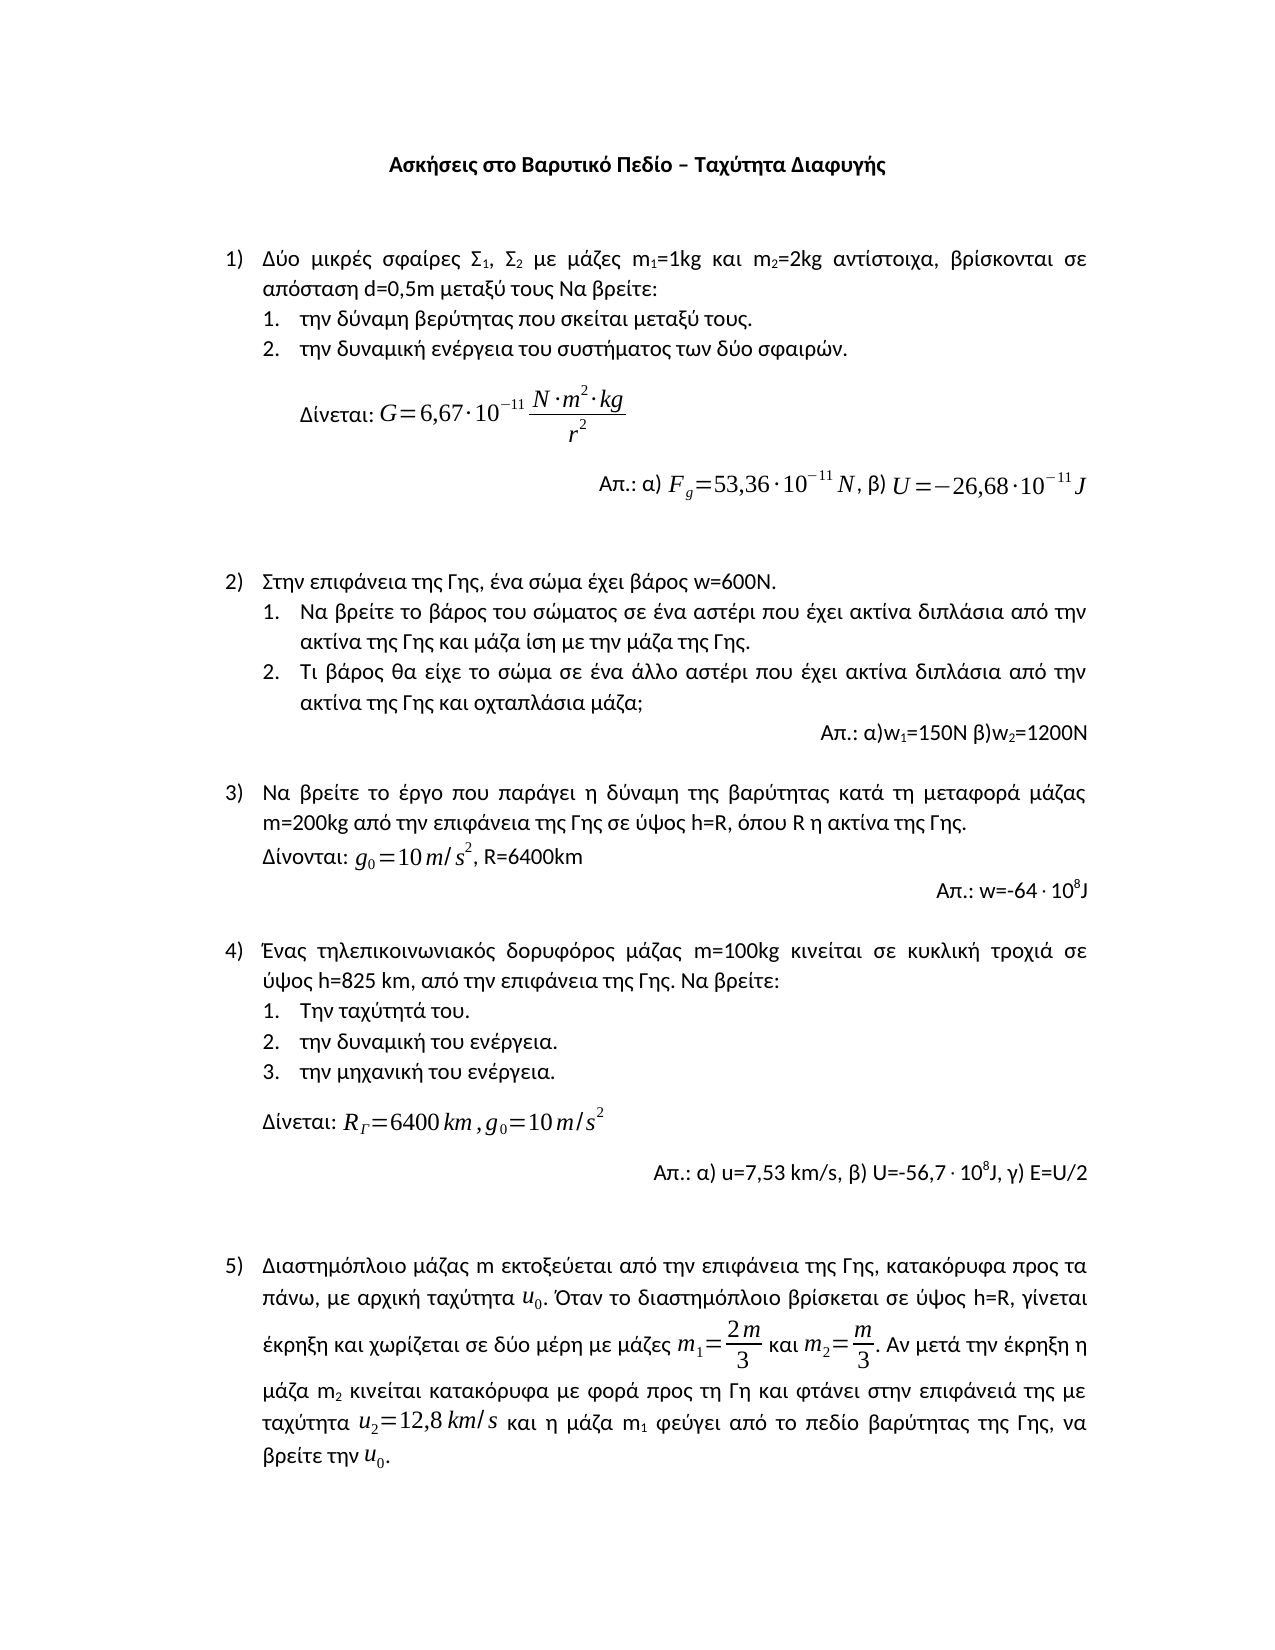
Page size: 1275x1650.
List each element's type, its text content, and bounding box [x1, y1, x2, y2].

list Να βρείτε το βάρος του σώματος σε ένα αστέρι που έχει ακτίνα διπλάσια από την ακτίνα της Γης και μάζα ίση με την μάζα της Γης. [262, 597, 1087, 655]
list Απ.: w=-64108J [262, 876, 1087, 904]
text Απ.: α) , β) [300, 466, 1087, 501]
list την μηχανική του ενέργεια. [262, 1057, 1087, 1085]
text Δίνεται: [262, 1104, 1087, 1139]
list Την ταχύτητά του. [262, 997, 1087, 1024]
list Τι βάρος θα είχε το σώμα σε ένα άλλο αστέρι που έχει ακτίνα διπλάσια από την ακτίνα της Γης και οχταπλάσια μάζα; [262, 657, 1087, 716]
list Ένας τηλεπικοινωνιακός δορυφόρος μάζας m=100kg κινείται σε κυκλική τροχιά σε ύψος h=825 km, από την επιφάνεια της Γης. Να βρείτε: [225, 936, 1087, 994]
text Δίνεται: [300, 381, 1087, 447]
text Ασκήσεις στο Βαρυτικό Πεδίο – Ταχύτητα Διαφυγής [187, 150, 1087, 178]
text Απ.: α) u=7,53 km/s, β) U=-56,7108J, γ) E=U/2 [262, 1158, 1087, 1186]
list Διαστημόπλοιο μάζας m εκτοξεύεται από την επιφάνεια της Γης, κατακόρυφα προς τα πάνω, με αρχική ταχύτητα . Όταν το διαστημόπλοιο βρίσκεται σε ύψος h=R, γίνεται έκρηξη και χωρίζεται σε δύο μέρη με μάζες και . Αν μετά την έκρηξη η μάζα m2 κινείται κατακόρυφα με φορά προς τη Γη και φτάνει στην επιφάνειά της με ταχύτητα και η μάζα m1 φεύγει από το πεδίο βαρύτητας της Γης, να βρείτε την . [225, 1251, 1087, 1471]
list Στην επιφάνεια της Γης, ένα σώμα έχει βάρος w=600N. [225, 567, 1087, 595]
list Απ.: α)w1=150N β)w2=1200N [337, 718, 1087, 746]
list Να βρείτε το έργο που παράγει η δύναμη της βαρύτητας κατά τη μεταφορά μάζας m=200kg από την επιφάνεια της Γης σε ύψος h=R, όπου R η ακτίνα της Γης. [225, 778, 1087, 836]
list την δυναμική του ενέργεια. [262, 1027, 1087, 1055]
list την δύναμη βερύτητας που σκείται μεταξύ τους. [262, 304, 1087, 332]
list την δυναμική ενέργεια του συστήματος των δύο σφαιρών. [262, 334, 1087, 362]
list Δίνονται: , R=6400km [262, 839, 1087, 873]
list Δύο μικρές σφαίρες Σ1, Σ2 με μάζες m1=1kg και m2=2kg αντίστοιχα, βρίσκονται σε απόσταση d=0,5m μεταξύ τους Να βρείτε: [225, 244, 1087, 302]
